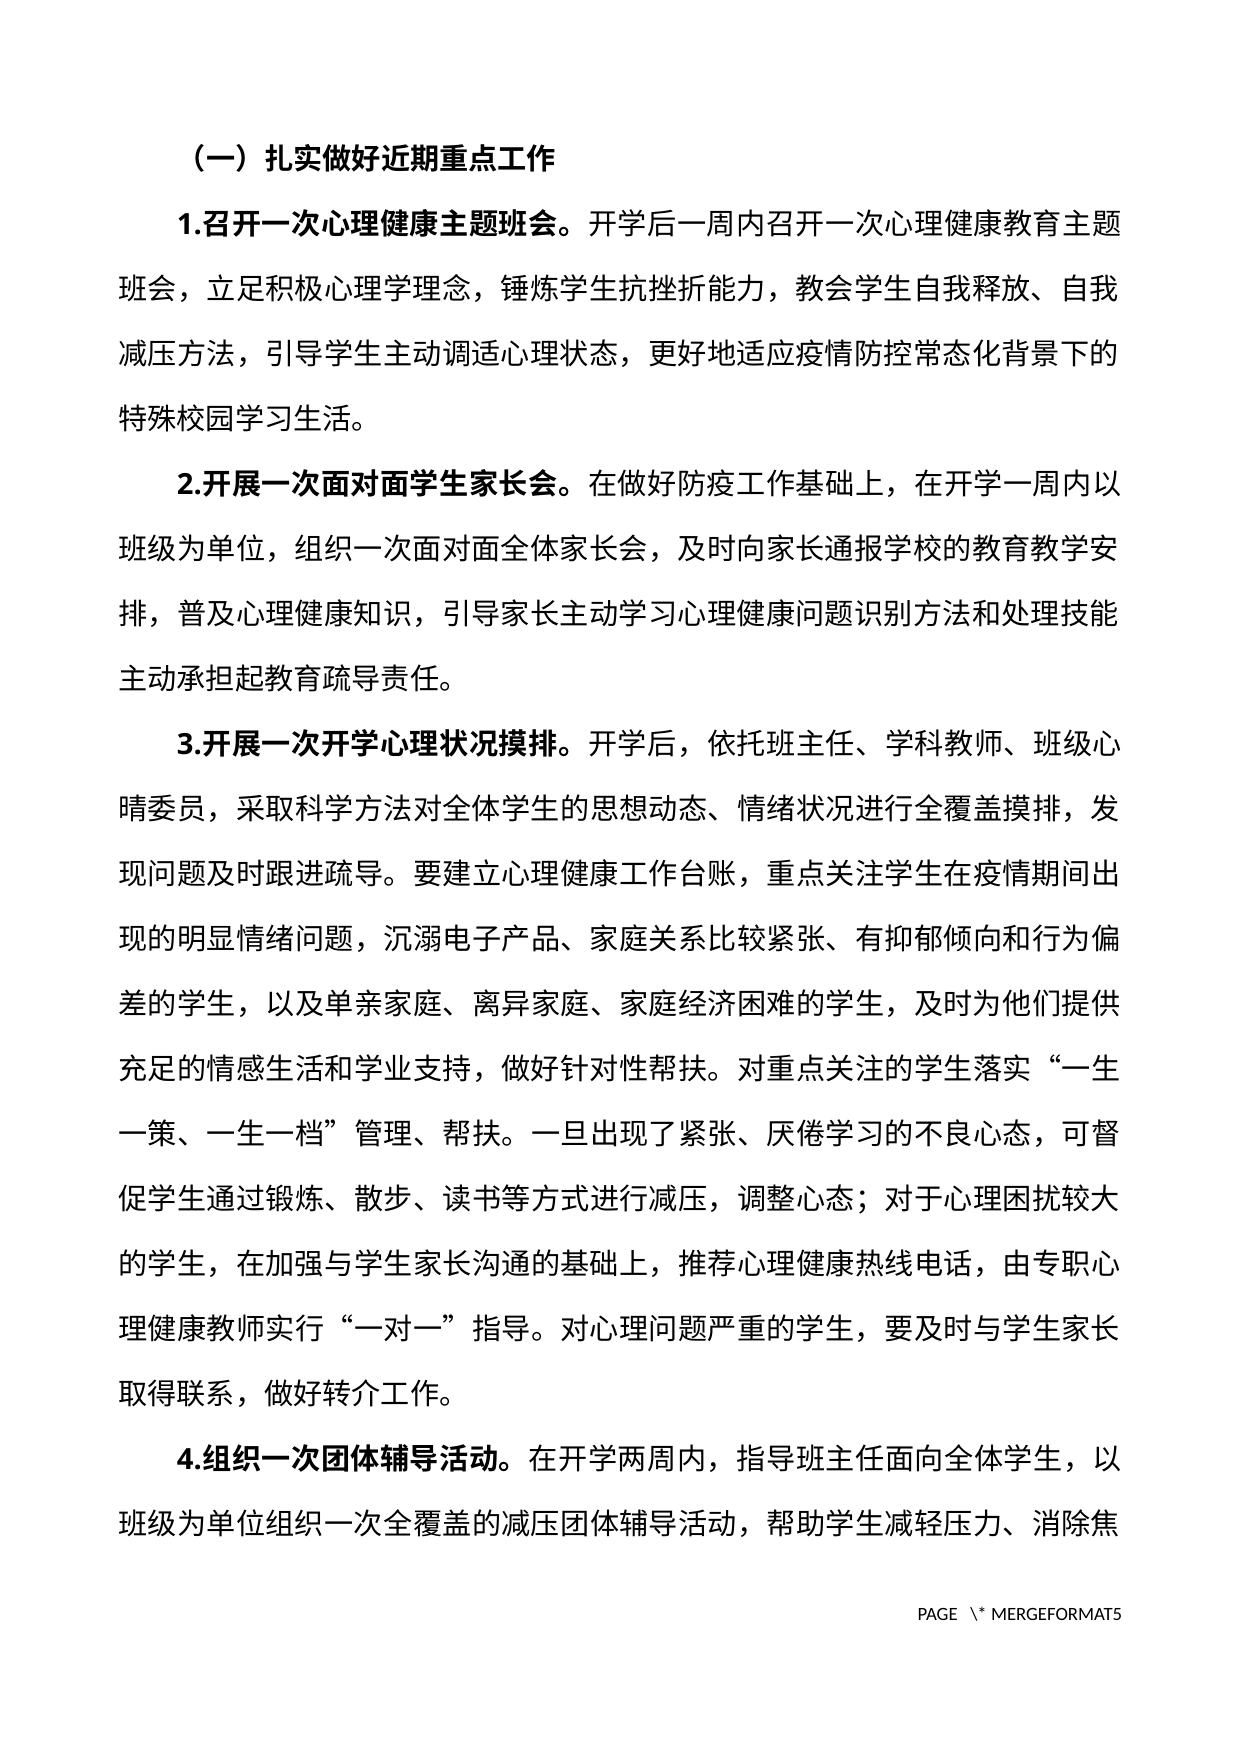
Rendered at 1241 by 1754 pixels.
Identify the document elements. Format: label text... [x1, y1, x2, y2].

text 3.开展一次开学心理状况摸排。开学后，依托班主任、学科教师、班级心晴委员，采取科学方法对全体学生的思想动态、情绪状况进行全覆盖摸排，发现问题及时跟进疏导。要建立心理健康工作台账，重点关注学生在疫情期间出现的明显情绪问题，沉溺电子产品、家庭关系比较紧张、有抑郁倾向和行为偏差的学生，以及单亲家庭、离异家庭、家庭经济困难的学生，及时为他们提供充足的情感生活和学业支持，做好针对性帮扶。对重点关注的学生落实“一生一策、一生一档”管理、帮扶。一旦出现了紧张、厌倦学习的不良心态，可督促学生通过锻炼、散步、读书等方式进行减压，调整心态；对于心理困扰较大的学生，在加强与学生家长沟通的基础上，推荐心理健康热线电话，由专职心理健康教师实行“一对一”指导。对心理问题严重的学生，要及时与学生家长取得联系，做好转介工作。 [118, 709, 1122, 1424]
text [118, 1424, 1122, 1554]
text 2.开展一次面对面学生家长会。在做好防疫工作基础上，在开学一周内以班级为单位，组织一次面对面全体家长会，及时向家长通报学校的教育教学安排，普及心理健康知识，引导家长主动学习心理健康问题识别方法和处理技能，主动承担起教育疏导责任。 [118, 449, 1122, 709]
text （一）扎实做好近期重点工作 [118, 124, 1122, 189]
text 1.召开一次心理健康主题班会。开学后一周内召开一次心理健康教育主题班会，立足积极心理学理念，锤炼学生抗挫折能力，教会学生自我释放、自我减压方法，引导学生主动调适心理状态，更好地适应疫情防控常态化背景下的特殊校园学习生活。 [118, 189, 1122, 449]
